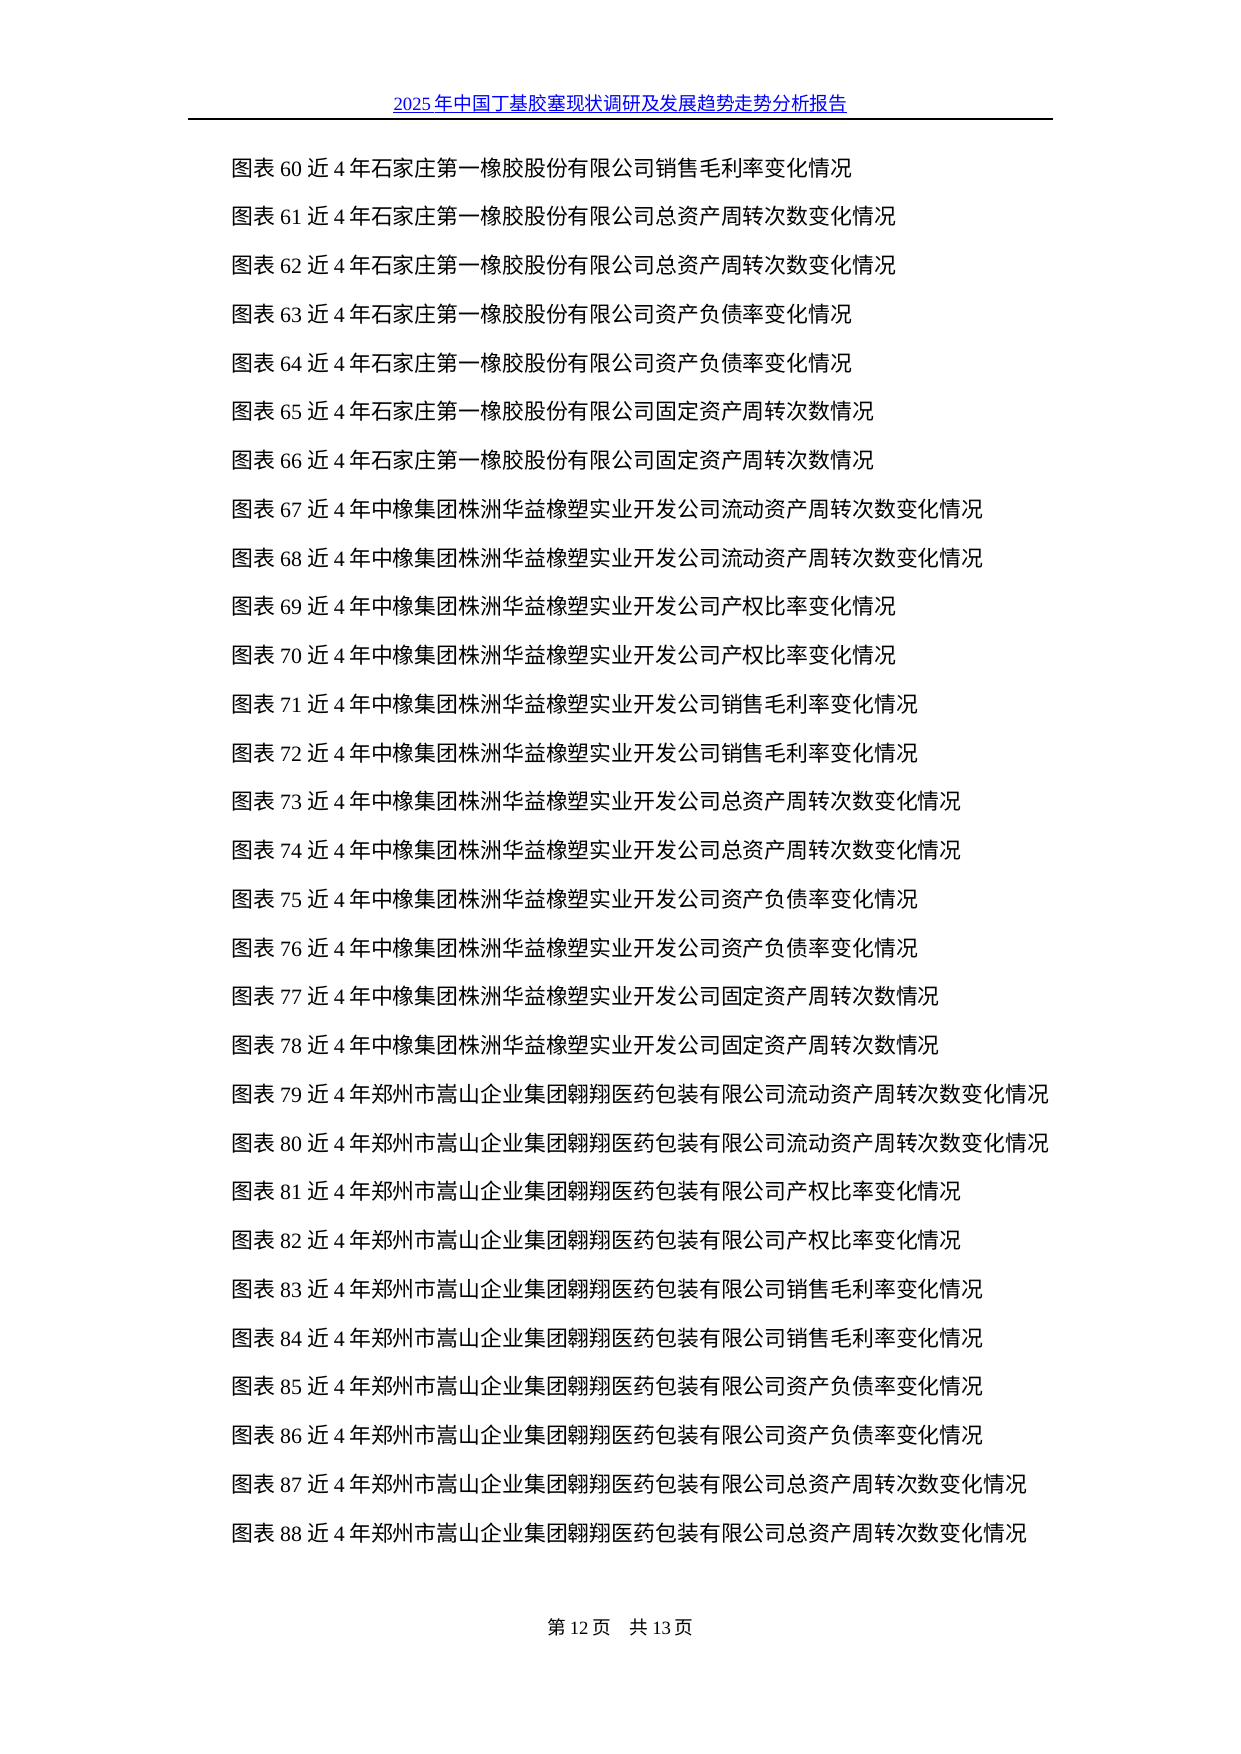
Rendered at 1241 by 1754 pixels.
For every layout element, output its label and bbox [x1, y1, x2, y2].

text [187, 150, 1053, 1548]
